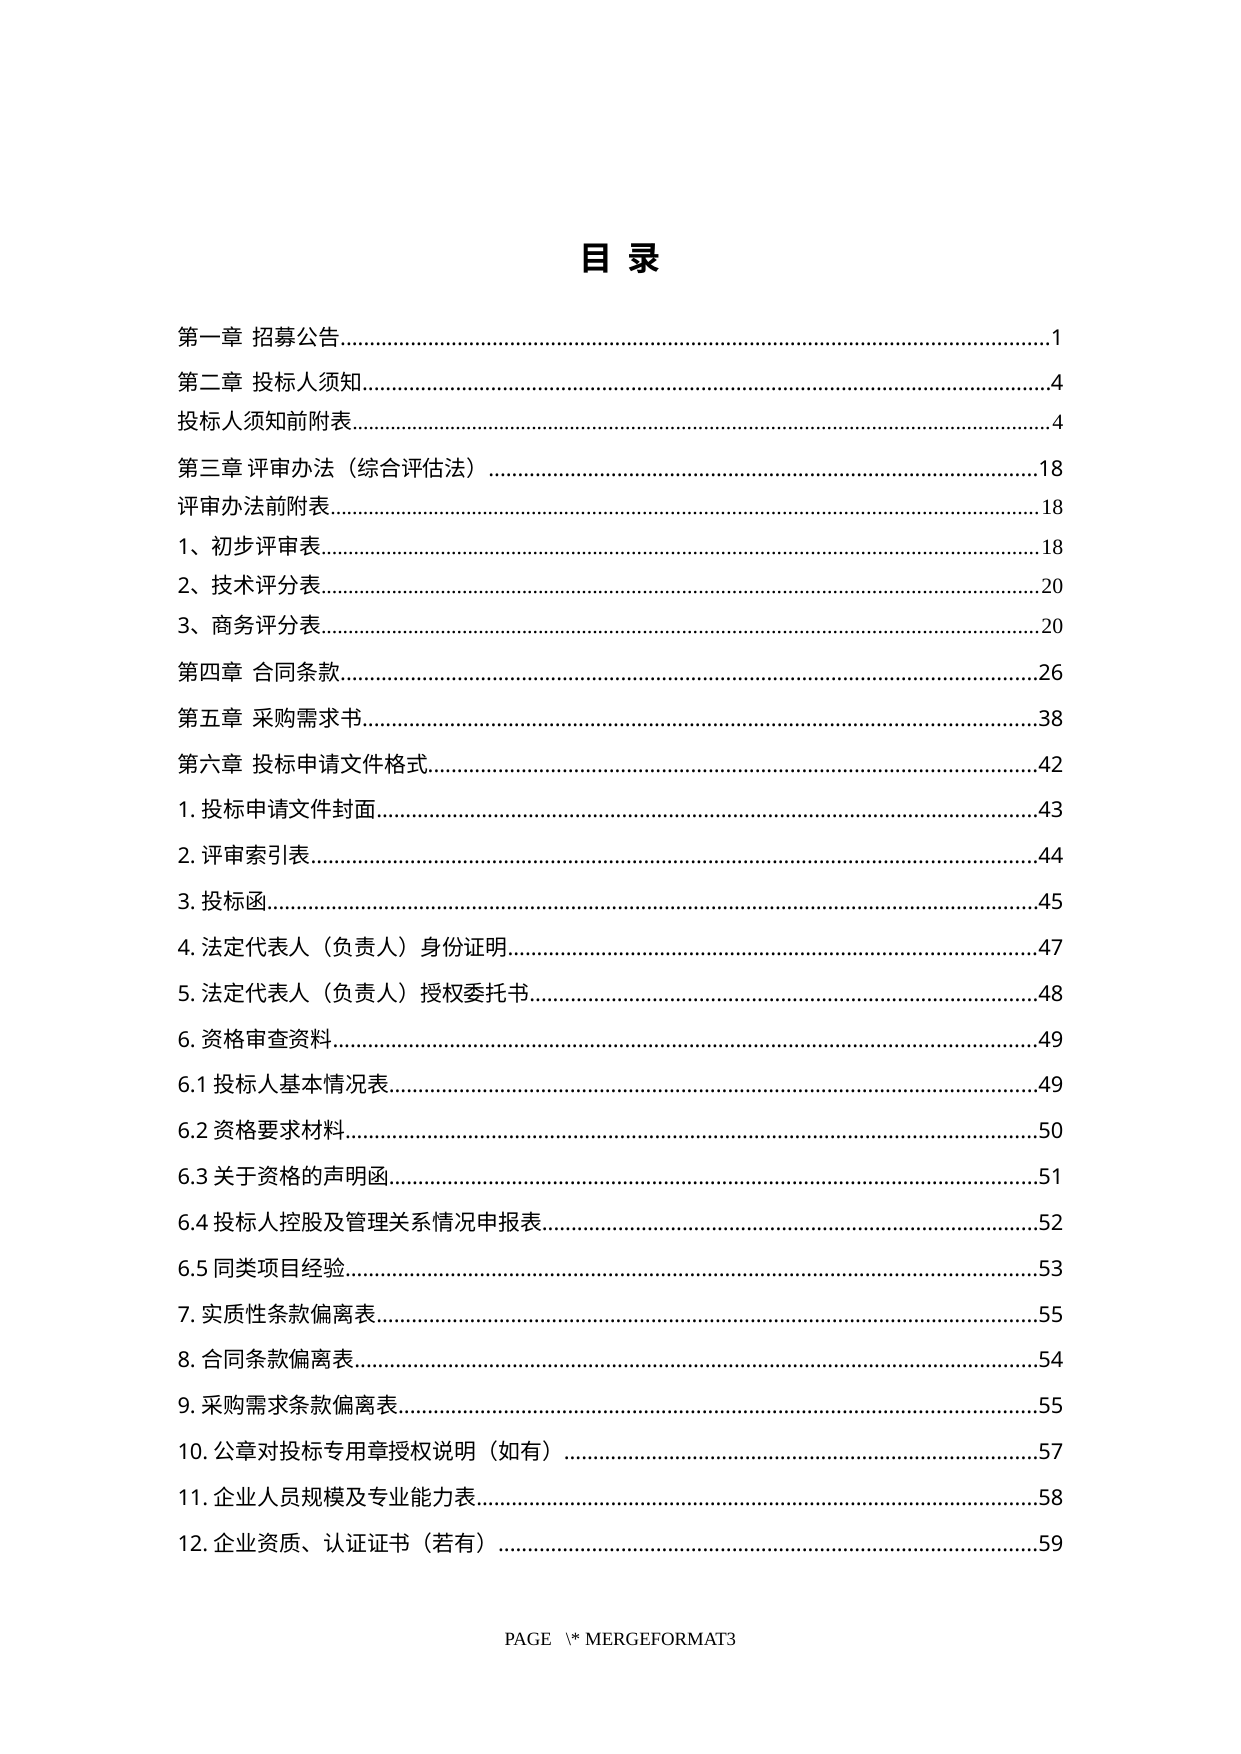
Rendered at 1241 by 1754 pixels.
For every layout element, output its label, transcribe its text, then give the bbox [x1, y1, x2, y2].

text 第一章 招募公告 1 [177, 308, 1063, 354]
text 第四章 合同条款 26 [177, 644, 1063, 689]
text 3. 投标函 45 [177, 873, 1063, 919]
text 10. 公章对投标专用章授权说明（如有） 57 [177, 1423, 1063, 1469]
text 6.3 关于资格的声明函 51 [177, 1148, 1063, 1194]
text 6.1 投标人基本情况表 49 [177, 1056, 1063, 1102]
text 评审办法前附表 18 [177, 485, 1063, 525]
text 1、初步评审表 18 [177, 525, 1063, 564]
text 2、技术评分表 20 [177, 564, 1063, 604]
text 11. 企业人员规模及专业能力表 58 [177, 1469, 1063, 1514]
text 5. 法定代表人（负责人）授权委托书 48 [177, 964, 1063, 1010]
text 1. 投标申请文件封面 43 [177, 781, 1063, 827]
text 6.2 资格要求材料 50 [177, 1102, 1063, 1148]
text 第二章 投标人须知 4 [177, 354, 1063, 400]
text 6. 资格审查资料 49 [177, 1010, 1063, 1056]
text 4. 法定代表人（负责人）身份证明 47 [177, 919, 1063, 964]
text 8. 合同条款偏离表 54 [177, 1331, 1063, 1377]
text 第五章 采购需求书 38 [177, 689, 1063, 735]
text 目 录 [177, 217, 1063, 296]
text 3、商务评分表 20 [177, 604, 1063, 644]
text 投标人须知前附表 4 [177, 400, 1063, 439]
text 第三章 评审办法（综合评估法） 18 [177, 439, 1063, 485]
text 2. 评审索引表 44 [177, 827, 1063, 873]
text 第六章 投标申请文件格式 42 [177, 735, 1063, 781]
text 7. 实质性条款偏离表 55 [177, 1285, 1063, 1331]
text 9. 采购需求条款偏离表 55 [177, 1377, 1063, 1423]
text 6.4 投标人控股及管理关系情况申报表 52 [177, 1194, 1063, 1239]
text 12. 企业资质、认证证书（若有） 59 [177, 1514, 1063, 1560]
text 6.5 同类项目经验 53 [177, 1239, 1063, 1285]
